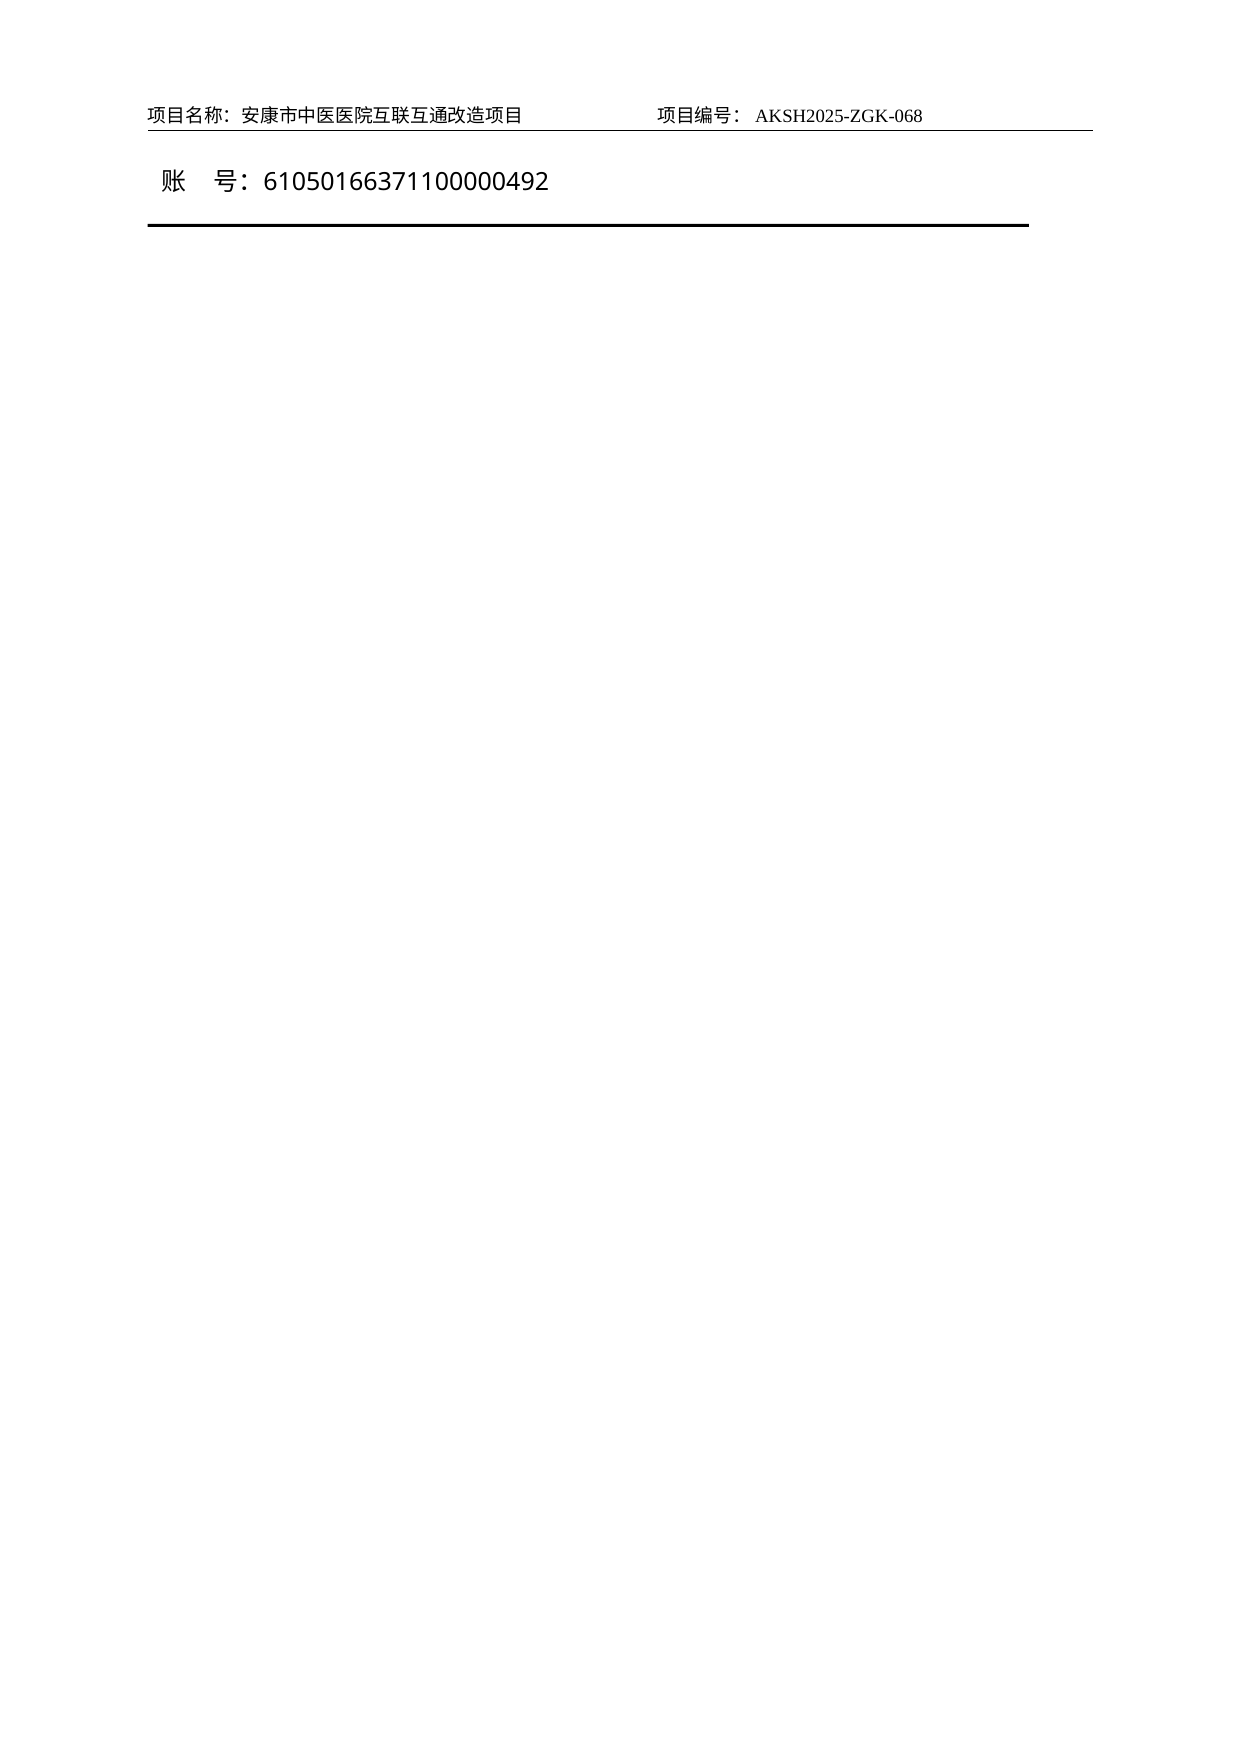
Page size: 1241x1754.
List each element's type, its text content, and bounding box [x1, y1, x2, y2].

text 账 号：61050166371100000492 [148, 147, 1093, 213]
